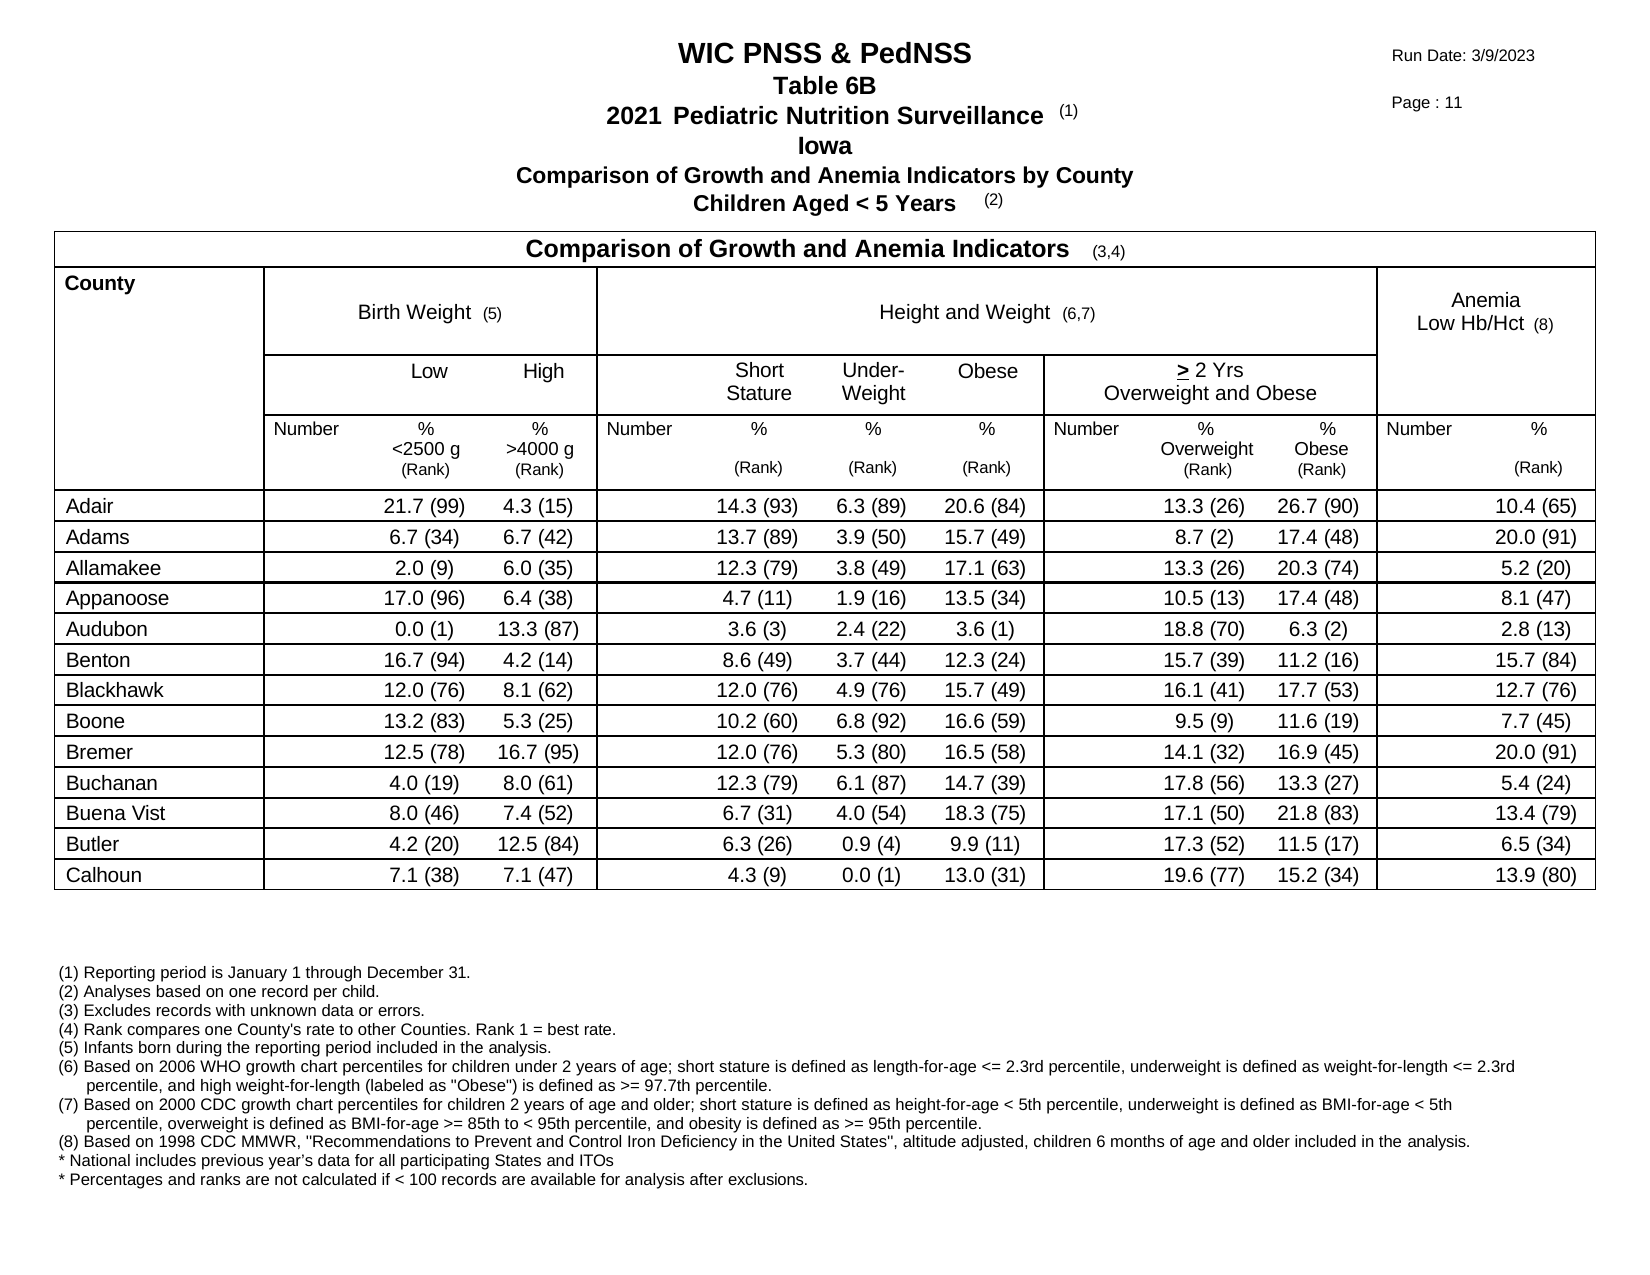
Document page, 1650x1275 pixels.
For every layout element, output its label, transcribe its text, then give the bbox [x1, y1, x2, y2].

table_cell 6.1 (87) [817, 768, 925, 797]
table_cell 3.8 (49) [817, 553, 925, 581]
table_cell [265, 522, 344, 551]
table_cell [265, 553, 344, 581]
table_cell [265, 676, 344, 704]
table_cell 5.3 (25) [481, 706, 596, 735]
table_cell 6.4 (38) [481, 584, 596, 612]
table_cell Number % % <2500 g >4000 g (Rank) (Rank) [265, 416, 596, 489]
table_cell 2.4 (22) [817, 614, 925, 643]
table_cell 15.7 (39) [1133, 645, 1261, 674]
table_cell 26.7 (90) [1261, 491, 1376, 520]
table_cell 17.0 (96) [344, 584, 481, 612]
table_cell 8.6 (49) [686, 645, 817, 674]
table_cell 8.0 (46) [344, 799, 481, 827]
table_cell [598, 768, 686, 797]
table_cell [1045, 645, 1133, 674]
table_cell Calhoun [55, 860, 263, 889]
table_cell 3.6 (1) [925, 614, 1043, 643]
table_cell 9.9 (11) [925, 829, 1043, 858]
table_cell 1.9 (16) [817, 584, 925, 612]
table_header Comparison of Growth and Anemia Indicators (3,4) [55, 232, 1595, 266]
table_cell Low [344, 356, 481, 413]
table_cell Number % (Rank) [1378, 416, 1595, 489]
table_cell [1045, 553, 1133, 581]
table_cell Appanoose [55, 584, 263, 612]
table_cell 6.7 (34) [344, 522, 481, 551]
table_cell Blackhawk [55, 676, 263, 704]
table_cell 3.7 (44) [817, 645, 925, 674]
table_cell 12.0 (76) [686, 676, 817, 704]
table_cell [1045, 768, 1133, 797]
table_cell 20.0 (91) [1378, 522, 1595, 551]
table_cell 4.2 (14) [481, 645, 596, 674]
table_cell 5.3 (80) [817, 737, 925, 766]
table_cell Boone [55, 706, 263, 735]
table_cell 13.0 (31) [925, 860, 1043, 889]
table_cell 3.6 (3) [686, 614, 817, 643]
table_cell 14.7 (39) [925, 768, 1043, 797]
table_cell 17.1 (50) [1133, 799, 1261, 827]
table_cell 4.3 (15) [481, 491, 596, 520]
table_cell 12.0 (76) [686, 737, 817, 766]
table_cell 15.7 (49) [925, 522, 1043, 551]
table_cell 11.5 (17) [1261, 829, 1376, 858]
table_cell 11.2 (16) [1261, 645, 1376, 674]
table_cell 16.1 (41) [1133, 676, 1261, 704]
table_cell 6.0 (35) [481, 553, 596, 581]
table_cell 10.2 (60) [686, 706, 817, 735]
table_cell [1045, 706, 1133, 735]
table_cell 13.4 (79) [1378, 799, 1595, 827]
table_cell 14.1 (32) [1133, 737, 1261, 766]
table_cell 2.8 (13) [1378, 614, 1595, 643]
table_cell 12.7 (76) [1378, 676, 1595, 704]
table_cell 6.3 (89) [817, 491, 925, 520]
table_cell [598, 356, 686, 413]
table_cell Number % % Overweight Obese (Rank) (Rank) [1045, 416, 1376, 489]
table_cell [1045, 614, 1133, 643]
table_cell 6.7 (31) [686, 799, 817, 827]
table_cell > 2 Yrs Overweight and Obese [1045, 356, 1376, 413]
table_cell 10.5 (13) [1133, 584, 1261, 612]
table_cell 13.5 (34) [925, 584, 1043, 612]
table_cell [265, 737, 344, 766]
table_cell 8.1 (47) [1378, 584, 1595, 612]
table_cell 7.7 (45) [1378, 706, 1595, 735]
table_cell 17.8 (56) [1133, 768, 1261, 797]
table_cell Benton [55, 645, 263, 674]
table_cell Anemia Low Hb/Hct (8) [1378, 268, 1595, 413]
table_cell Birth Weight (5) [265, 268, 596, 354]
table_cell 2.0 (9) [344, 553, 481, 581]
table_cell [598, 829, 686, 858]
table_cell 13.3 (26) [1133, 553, 1261, 581]
table_cell High [481, 356, 596, 413]
table_cell 15.7 (49) [925, 676, 1043, 704]
table_cell [598, 737, 686, 766]
table_cell 7.4 (52) [481, 799, 596, 827]
table_cell [598, 491, 686, 520]
table_cell [598, 553, 686, 581]
table_cell 17.3 (52) [1133, 829, 1261, 858]
table_cell 14.3 (93) [686, 491, 817, 520]
table_cell [598, 614, 686, 643]
table_cell 13.7 (89) [686, 522, 817, 551]
table_cell Buchanan [55, 768, 263, 797]
table_cell 0.9 (4) [817, 829, 925, 858]
table_cell [1045, 737, 1133, 766]
table_cell 20.3 (74) [1261, 553, 1376, 581]
table_cell 18.8 (70) [1133, 614, 1261, 643]
table_cell 19.6 (77) [1133, 860, 1261, 889]
table_cell 3.9 (50) [817, 522, 925, 551]
table_cell Height and Weight (6,7) [598, 268, 1376, 354]
table_cell [598, 676, 686, 704]
table_cell Adams [55, 522, 263, 551]
table_cell [265, 706, 344, 735]
table_cell [598, 860, 686, 889]
table_cell [265, 799, 344, 827]
table_cell [265, 768, 344, 797]
table_cell 12.3 (24) [925, 645, 1043, 674]
table_cell 4.0 (19) [344, 768, 481, 797]
table_cell [1045, 584, 1133, 612]
table_cell 20.0 (91) [1378, 737, 1595, 766]
table_cell 4.0 (54) [817, 799, 925, 827]
table_cell Buena Vist [55, 799, 263, 827]
table_cell Obese [925, 356, 1043, 413]
table_cell 17.1 (63) [925, 553, 1043, 581]
table_cell 7.1 (47) [481, 860, 596, 889]
table_cell 13.9 (80) [1378, 860, 1595, 889]
table_cell 5.2 (20) [1378, 553, 1595, 581]
table_cell 17.4 (48) [1261, 522, 1376, 551]
table_cell 17.7 (53) [1261, 676, 1376, 704]
table_cell [1045, 829, 1133, 858]
table_cell 8.7 (2) [1133, 522, 1261, 551]
table_cell [598, 522, 686, 551]
table_cell 4.7 (11) [686, 584, 817, 612]
table_cell [1045, 522, 1133, 551]
table_cell Short Stature [686, 356, 817, 413]
table_cell 9.5 (9) [1133, 706, 1261, 735]
table_cell 4.2 (20) [344, 829, 481, 858]
table_cell [1045, 799, 1133, 827]
table_cell 8.1 (62) [481, 676, 596, 704]
table_cell [598, 645, 686, 674]
table_cell [265, 614, 344, 643]
table_cell County [55, 268, 263, 489]
table_cell [265, 491, 344, 520]
table_cell 18.3 (75) [925, 799, 1043, 827]
table_cell Under- Weight [817, 356, 925, 413]
table_cell [265, 356, 344, 413]
table_cell Audubon [55, 614, 263, 643]
table_cell [598, 706, 686, 735]
table_cell Bremer [55, 737, 263, 766]
table_cell 13.3 (87) [481, 614, 596, 643]
table_cell Allamakee [55, 553, 263, 581]
table_cell [1045, 676, 1133, 704]
table_cell 16.9 (45) [1261, 737, 1376, 766]
table_cell 6.5 (34) [1378, 829, 1595, 858]
table_cell 0.0 (1) [817, 860, 925, 889]
table_cell Adair [55, 491, 263, 520]
table_cell 13.2 (83) [344, 706, 481, 735]
table_cell 7.1 (38) [344, 860, 481, 889]
table_cell [265, 829, 344, 858]
table_cell 21.7 (99) [344, 491, 481, 520]
table_cell 12.0 (76) [344, 676, 481, 704]
table_cell 15.2 (34) [1261, 860, 1376, 889]
table_cell 16.5 (58) [925, 737, 1043, 766]
table_cell [598, 799, 686, 827]
table_cell [598, 584, 686, 612]
table_cell [1045, 491, 1133, 520]
table_cell [265, 645, 344, 674]
table_cell 6.3 (2) [1261, 614, 1376, 643]
table_cell 6.3 (26) [686, 829, 817, 858]
table_cell 16.7 (94) [344, 645, 481, 674]
table_cell 20.6 (84) [925, 491, 1043, 520]
table_cell 21.8 (83) [1261, 799, 1376, 827]
table_cell 12.5 (84) [481, 829, 596, 858]
table_cell [265, 860, 344, 889]
table_cell 16.6 (59) [925, 706, 1043, 735]
table_cell 13.3 (27) [1261, 768, 1376, 797]
table_cell 4.3 (9) [686, 860, 817, 889]
table_cell 4.9 (76) [817, 676, 925, 704]
table_cell [265, 584, 344, 612]
table_cell 12.3 (79) [686, 553, 817, 581]
table_cell 16.7 (95) [481, 737, 596, 766]
table_cell 12.3 (79) [686, 768, 817, 797]
table_cell 15.7 (84) [1378, 645, 1595, 674]
table_cell 6.8 (92) [817, 706, 925, 735]
table_cell 13.3 (26) [1133, 491, 1261, 520]
table_cell 8.0 (61) [481, 768, 596, 797]
table_cell Butler [55, 829, 263, 858]
table_cell [1045, 860, 1133, 889]
table_cell 10.4 (65) [1378, 491, 1595, 520]
table_cell 6.7 (42) [481, 522, 596, 551]
table_cell 17.4 (48) [1261, 584, 1376, 612]
table_cell 11.6 (19) [1261, 706, 1376, 735]
table_cell 0.0 (1) [344, 614, 481, 643]
table_cell Number % % % (Rank) (Rank) (Rank) [598, 416, 1043, 489]
table_cell 12.5 (78) [344, 737, 481, 766]
table_cell 5.4 (24) [1378, 768, 1595, 797]
